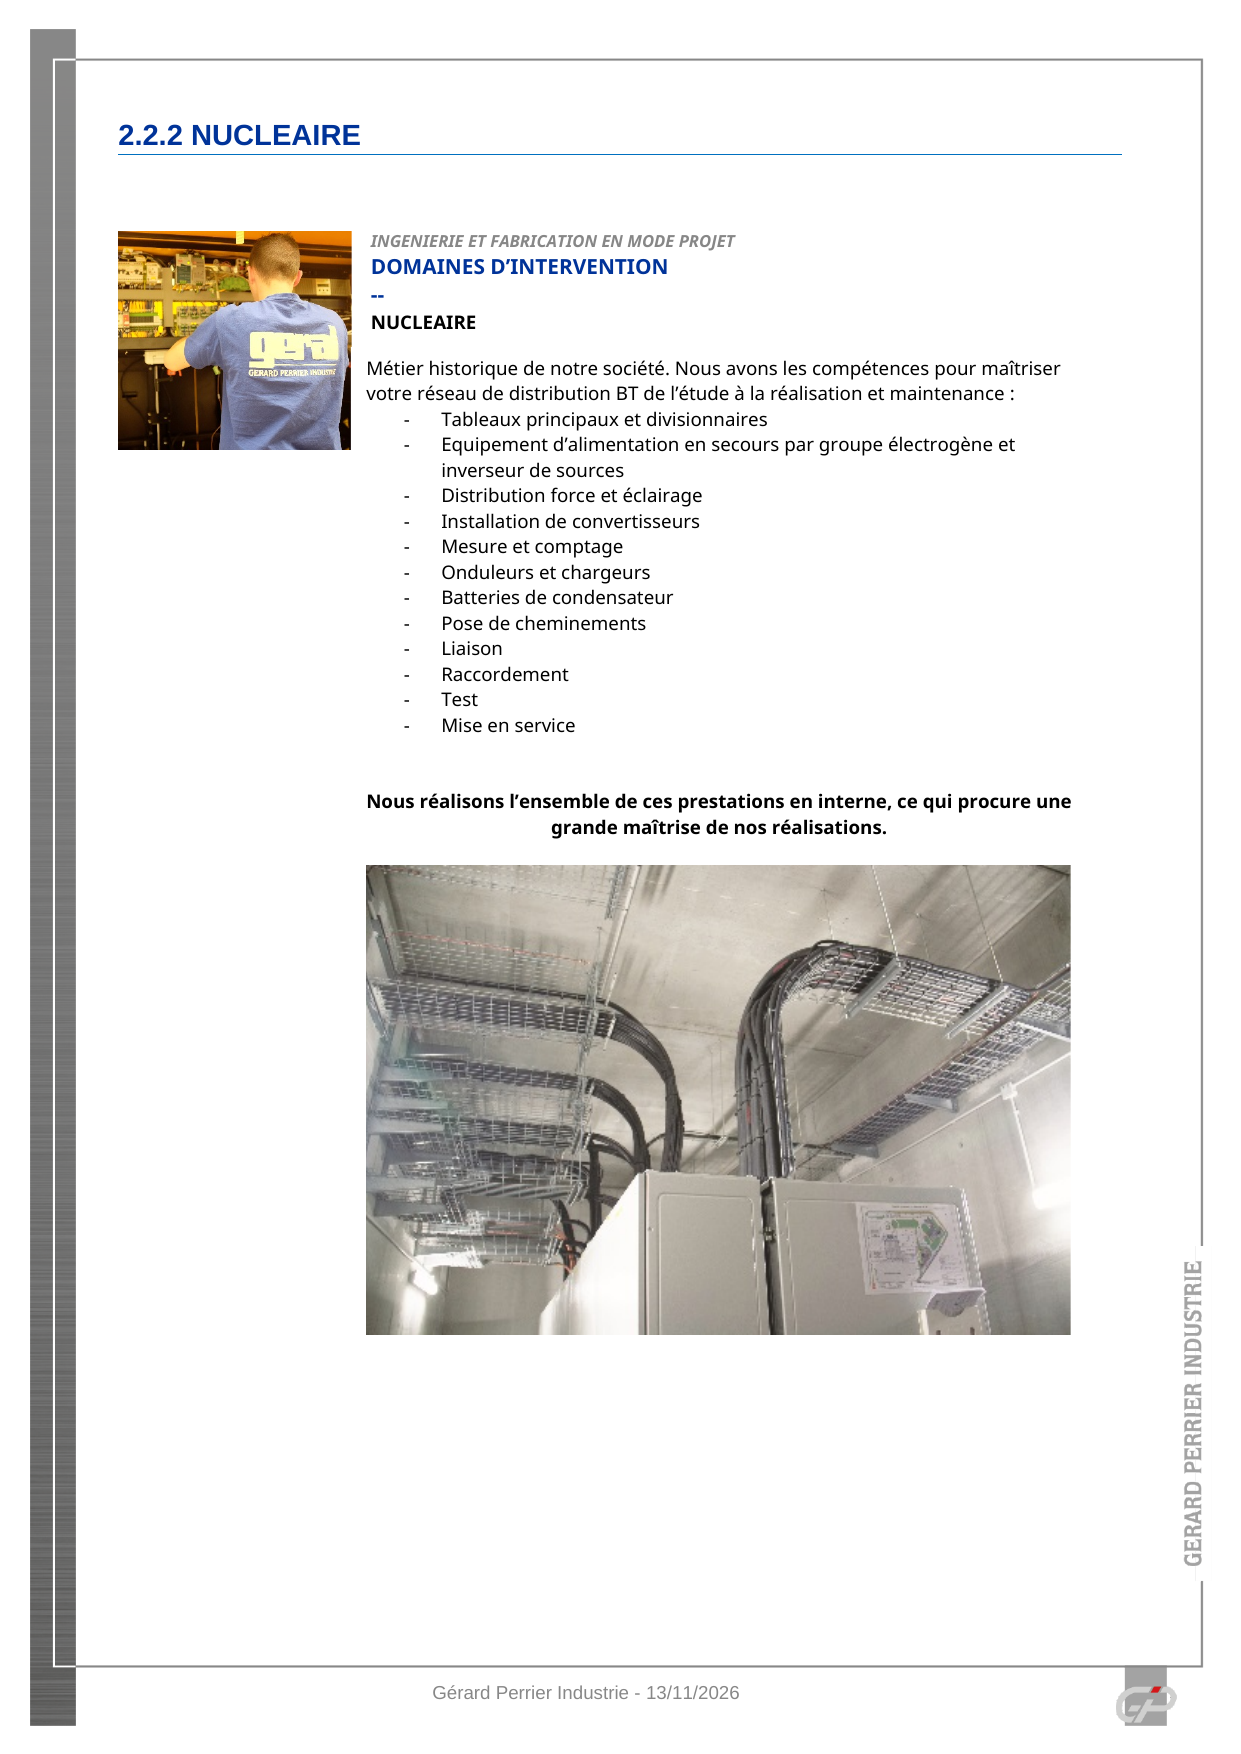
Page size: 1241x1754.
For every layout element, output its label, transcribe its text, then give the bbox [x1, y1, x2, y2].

text DOMAINES D’INTERVENTION [352, 252, 1122, 281]
picture [0, 0, 1241, 1754]
text 2.2.2 NUCLEAIRE [118, 118, 1122, 154]
text INGENIERIE ET FABRICATION EN MODE PROJET [118, 229, 1122, 252]
text -- [352, 281, 1122, 309]
list NUCLEAIRE [352, 309, 1122, 334]
